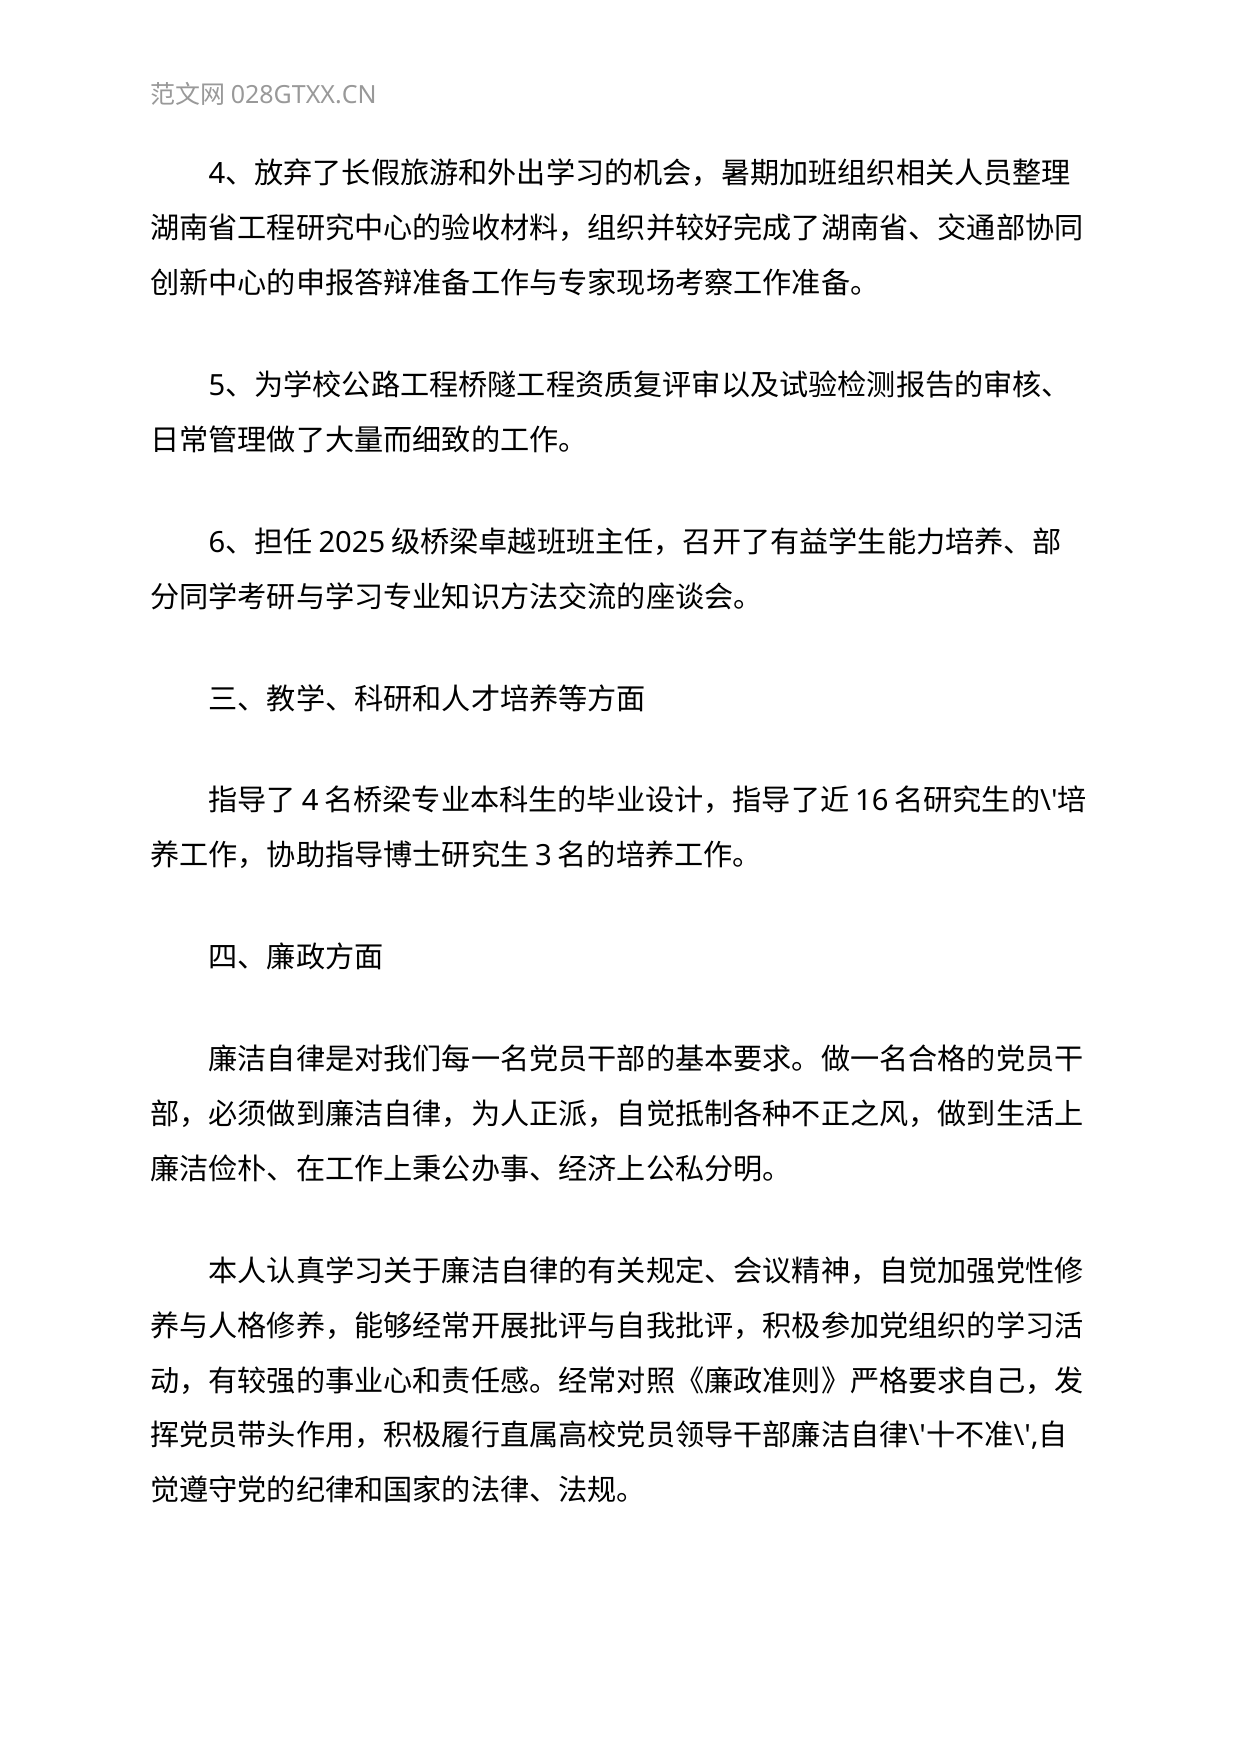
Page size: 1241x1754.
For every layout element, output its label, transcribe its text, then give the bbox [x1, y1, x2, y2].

text 三、教学、科研和人才培养等方面 [150, 675, 1090, 717]
text 5、为学校公路工程桥隧工程资质复评审以及试验检测报告的审核、日常管理做了大量而细致的工作。 [150, 362, 1090, 459]
text 四、廉政方面 [150, 934, 1090, 976]
text 本人认真学习关于廉洁自律的有关规定、会议精神，自觉加强党性修养与人格修养，能够经常开展批评与自我批评，积极参加党组织的学习活动，有较强的事业心和责任感。经常对照《廉政准则》严格要求自己，发挥党员带头作用，积极履行直属高校党员领导干部廉洁自律\'十不准\',自觉遵守党的纪律和国家的法律、法规。 [150, 1247, 1090, 1509]
text 4、放弃了长假旅游和外出学习的机会，暑期加班组织相关人员整理湖南省工程研究中心的验收材料，组织并较好完成了湖南省、交通部协同创新中心的申报答辩准备工作与专家现场考察工作准备。 [150, 150, 1090, 302]
text 6、担任2025级桥梁卓越班班主任，召开了有益学生能力培养、部分同学考研与学习专业知识方法交流的座谈会。 [150, 518, 1090, 616]
text 指导了4名桥梁专业本科生的毕业设计，指导了近16名研究生的\'培养工作，协助指导博士研究生3名的培养工作。 [150, 777, 1090, 874]
text 廉洁自律是对我们每一名党员干部的基本要求。做一名合格的党员干部，必须做到廉洁自律，为人正派，自觉抵制各种不正之风，做到生活上廉洁俭朴、在工作上秉公办事、经济上公私分明。 [150, 1036, 1090, 1188]
